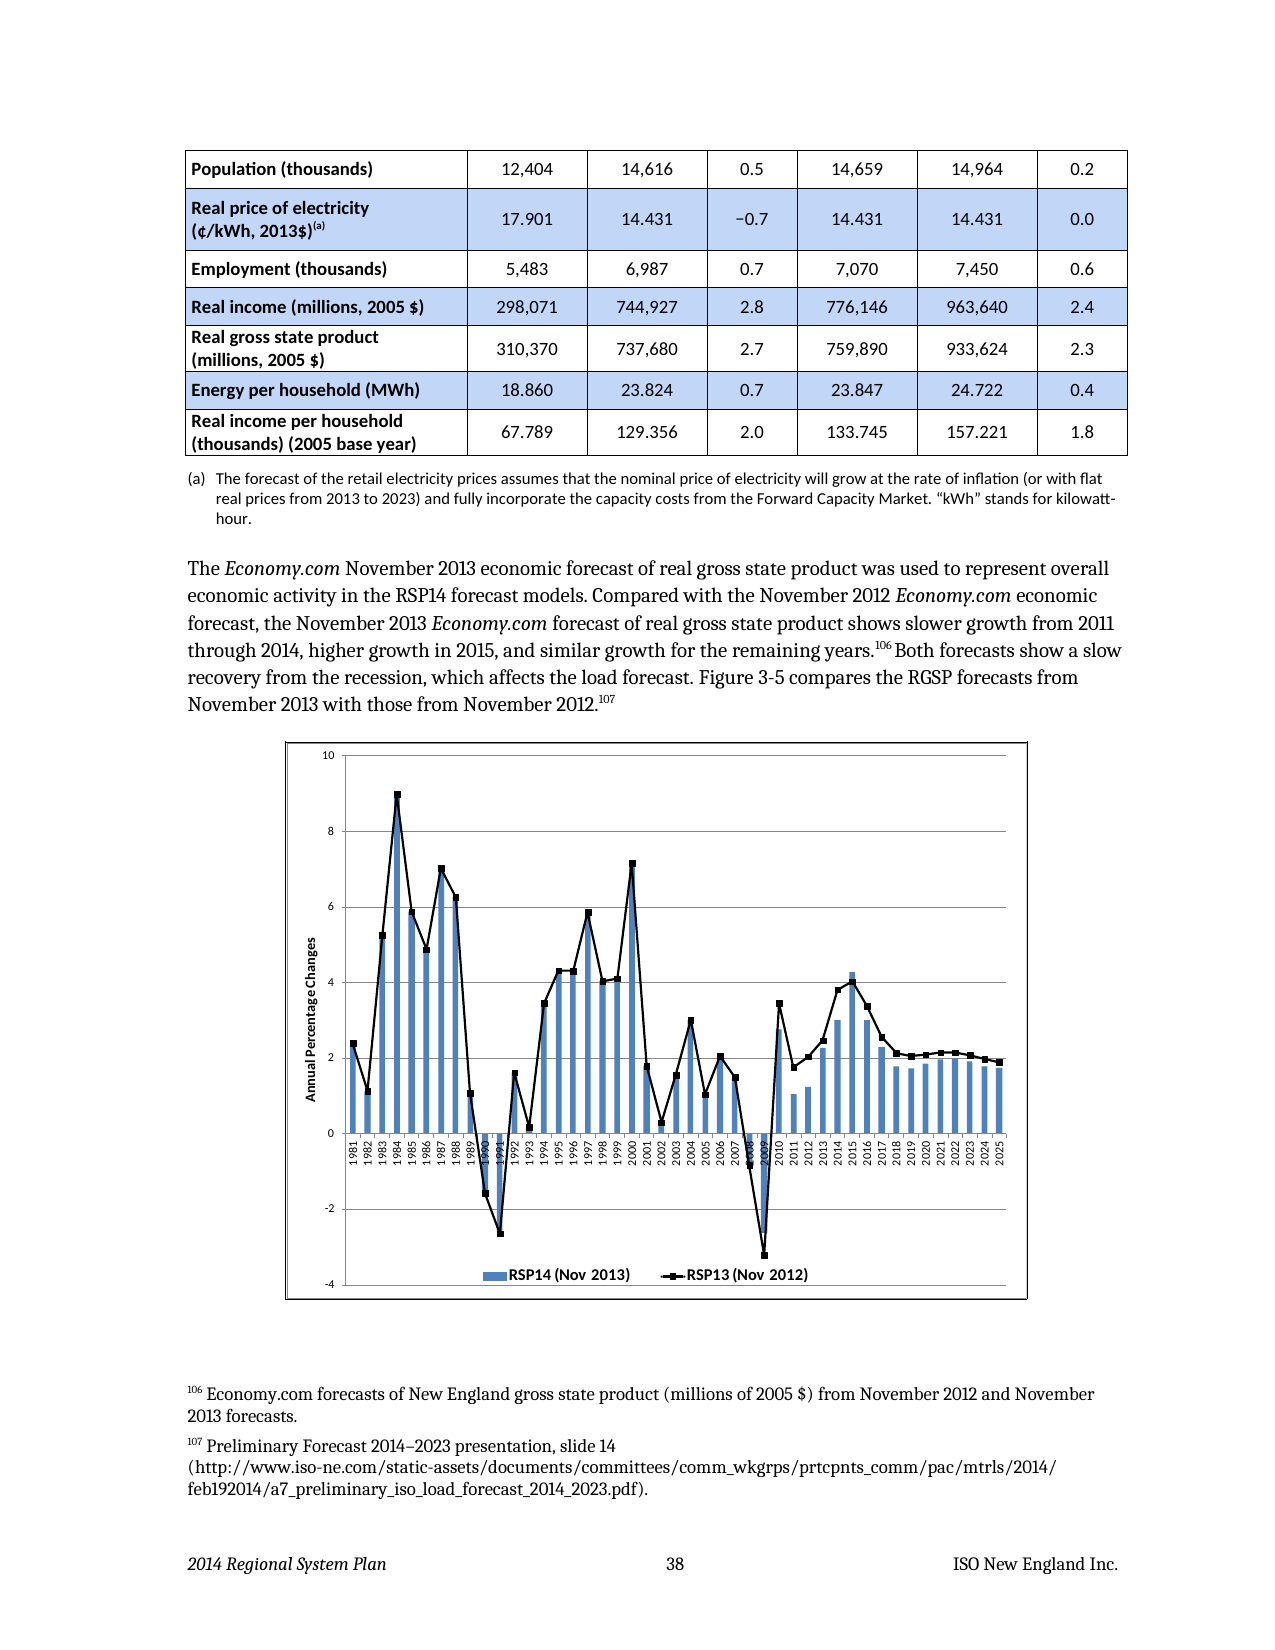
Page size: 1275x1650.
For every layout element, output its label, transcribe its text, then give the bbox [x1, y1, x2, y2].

table_cell 157.221 [918, 410, 1037, 455]
table_cell Real income per household (thousands) (2005 base year) [186, 410, 467, 455]
table_cell Energy per household (MWh) [186, 372, 467, 409]
table_cell 963,640 [918, 288, 1037, 325]
table_cell 14,659 [798, 151, 917, 187]
table_cell 6,987 [588, 251, 707, 287]
table_cell Real price of electricity (¢/kWh, 2013$)(a) [186, 189, 467, 250]
table_cell 14.431 [588, 189, 707, 250]
table_cell 2.3 [1038, 326, 1127, 371]
table_cell 0.0 [1038, 189, 1127, 250]
table_cell 0.2 [1038, 151, 1127, 187]
table_cell 1.8 [1038, 410, 1127, 455]
table_cell 2.7 [708, 326, 797, 371]
table_cell 7,070 [798, 251, 917, 287]
table_cell 133.745 [798, 410, 917, 455]
table_cell 18.860 [468, 372, 587, 409]
table_cell 2.4 [1038, 288, 1127, 325]
table_cell 7,450 [918, 251, 1037, 287]
table_cell 2.0 [708, 410, 797, 455]
table_cell 14.431 [798, 189, 917, 250]
table_cell 310,370 [468, 326, 587, 371]
table_cell 24.722 [918, 372, 1037, 409]
table_cell Real gross state product (millions, 2005 $) [186, 326, 467, 371]
table_cell 0.5 [708, 151, 797, 187]
table_cell 759,890 [798, 326, 917, 371]
table_cell 14,964 [918, 151, 1037, 187]
table_cell 14.431 [918, 189, 1037, 250]
table_cell 129.356 [588, 410, 707, 455]
table_cell Employment (thousands) [186, 251, 467, 287]
table_cell 67.789 [468, 410, 587, 455]
table_cell 0.4 [1038, 372, 1127, 409]
table_cell 23.824 [588, 372, 707, 409]
table_cell 0.7 [708, 251, 797, 287]
table_cell Population (thousands) [186, 151, 467, 187]
table_cell 14,616 [588, 151, 707, 187]
table_cell 776,146 [798, 288, 917, 325]
table_cell 0.6 [1038, 251, 1127, 287]
list The forecast of the retail electricity prices assumes that the nominal price of electricity will grow at the rate of inflation (or with flat real prices from 2013 to 2023) and fully incorporate the capacity costs from the Forward Capacity Market. “kWh” stands for kilowatt-hour. [187, 468, 1125, 529]
table_cell 23.847 [798, 372, 917, 409]
table_cell 5,483 [468, 251, 587, 287]
table_cell 298,071 [468, 288, 587, 325]
table_cell 2.8 [708, 288, 797, 325]
table_cell 0.7 [708, 372, 797, 409]
table_cell −0.7 [708, 189, 797, 250]
table_cell 744,927 [588, 288, 707, 325]
table_cell 17.901 [468, 189, 587, 250]
table_cell 12,404 [468, 151, 587, 187]
table_cell 933,624 [918, 326, 1037, 371]
table_cell Real income (millions, 2005 $) [186, 288, 467, 325]
table_cell 737,680 [588, 326, 707, 371]
